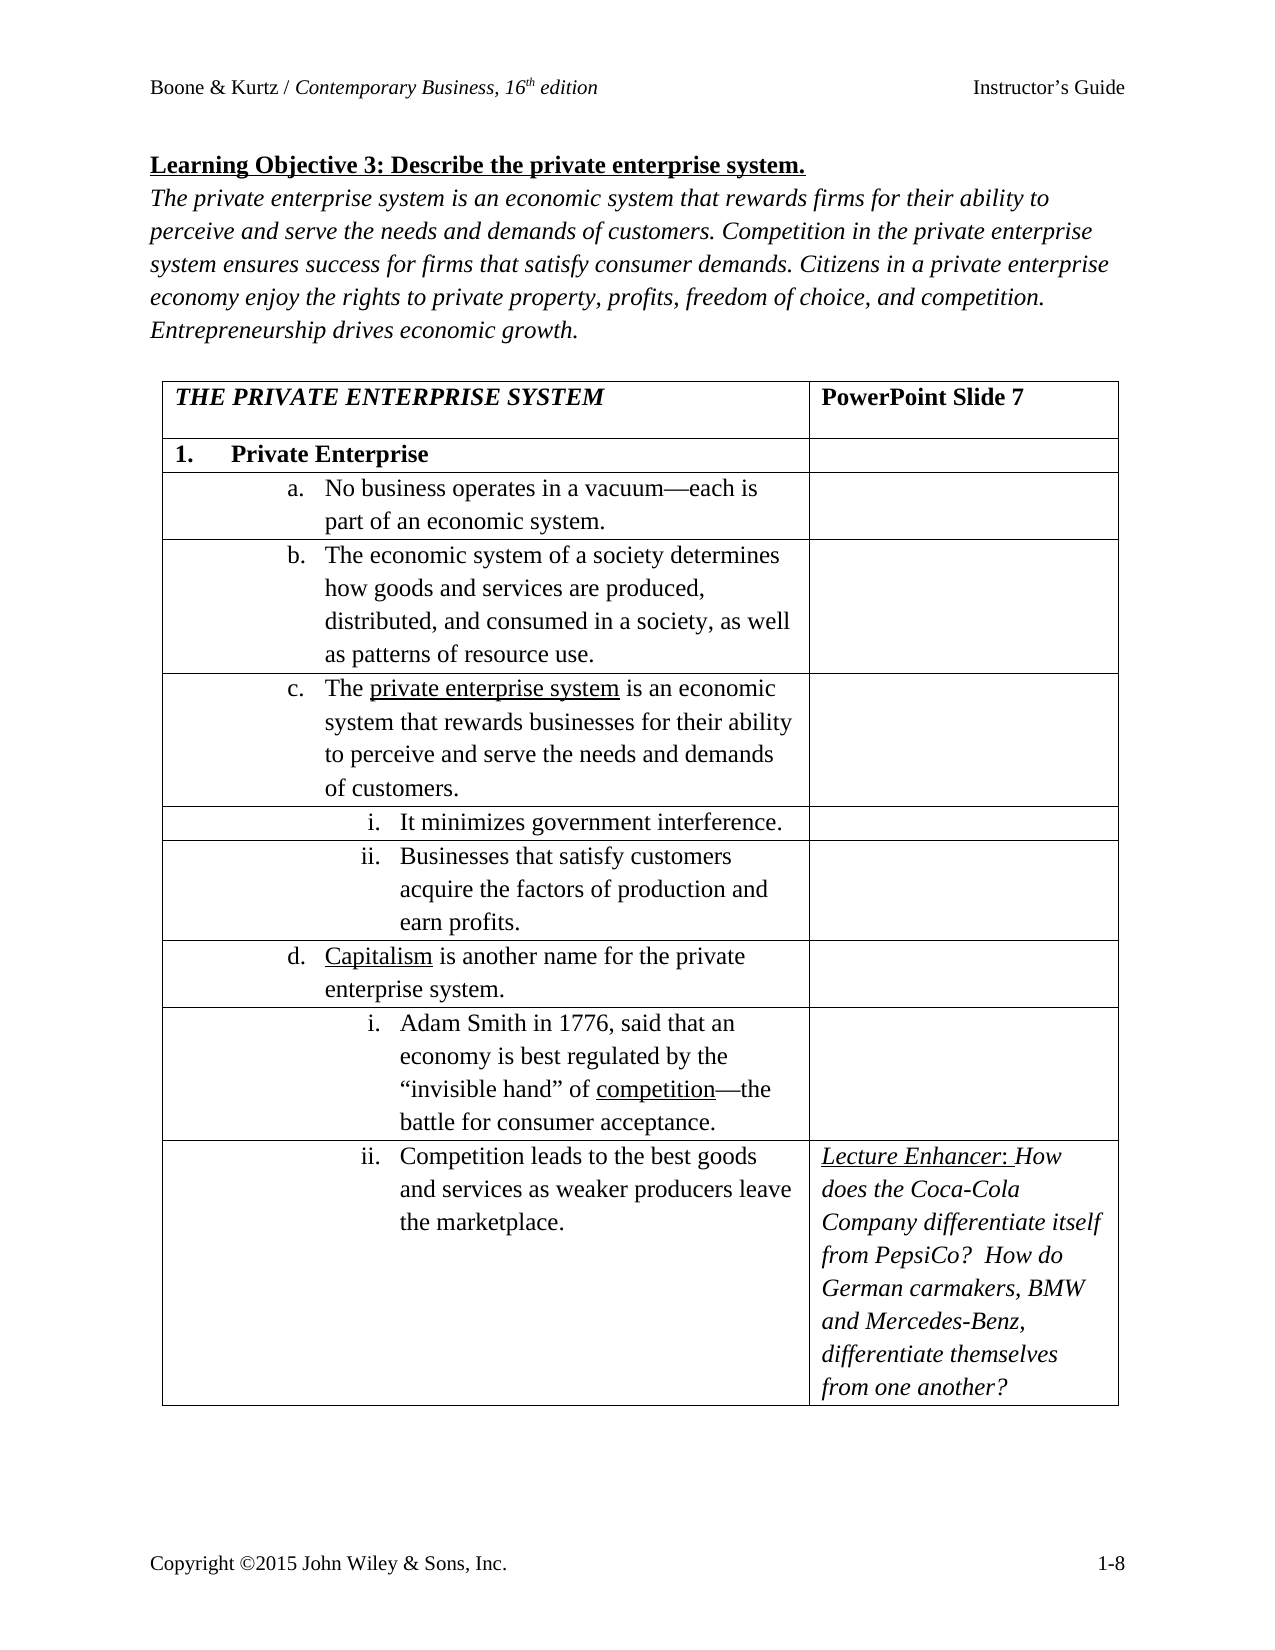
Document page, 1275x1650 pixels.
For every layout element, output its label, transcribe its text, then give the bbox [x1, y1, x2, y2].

table_cell c. The private enterprise system is an economic system that rewards businesses for their ability to perceive and serve the needs and demands of customers. [163, 674, 809, 806]
table_cell Adam Smith in 1776, said that an economy is best regulated by the “invisible hand” of competition—the battle for consumer acceptance. [163, 1008, 809, 1140]
table_header THE PRIVATE ENTERPRISE SYSTEM [163, 382, 809, 438]
table_header PowerPoint Slide 7 [810, 382, 1118, 438]
table_cell [810, 473, 1118, 539]
text The private enterprise system is an economic system that rewards firms for their ability to perceive and serve the needs and demands of customers. Competition in the private enterprise system ensures success for firms that satisfy consumer demands. Citizens in a private enterprise economy enjoy the rights to private property, profits, freedom of choice, and competition. Entrepreneurship drives economic growth. [150, 183, 1125, 344]
table_cell [810, 807, 1118, 840]
table_cell [810, 941, 1118, 1007]
table_cell [810, 841, 1118, 940]
table_cell b. The economic system of a society determines how goods and services are produced, distributed, and consumed in a society, as well as patterns of resource use. [163, 540, 809, 672]
table_cell Competition leads to the best goods and services as weaker producers leave the marketplace. [163, 1141, 809, 1405]
table_cell [810, 540, 1118, 672]
table_cell [810, 439, 1118, 472]
table_cell 1. Private Enterprise [163, 439, 809, 472]
table_cell It minimizes government interference. [163, 807, 809, 840]
table_cell [810, 674, 1118, 806]
table_cell a. No business operates in a vacuum—each is part of an economic system. [163, 473, 809, 539]
table_cell Lecture Enhancer: How does the Coca-Cola Company differentiate itself from PepsiCo? How do German carmakers, BMW and Mercedes-Benz, differentiate themselves from one another? [810, 1141, 1118, 1405]
text Learning Objective 3: Describe the private enterprise system. [150, 150, 1125, 179]
table_cell Businesses that satisfy customers acquire the factors of production and earn profits. [163, 841, 809, 940]
table_cell d. Capitalism is another name for the private enterprise system. [163, 941, 809, 1007]
table_cell [810, 1008, 1118, 1140]
